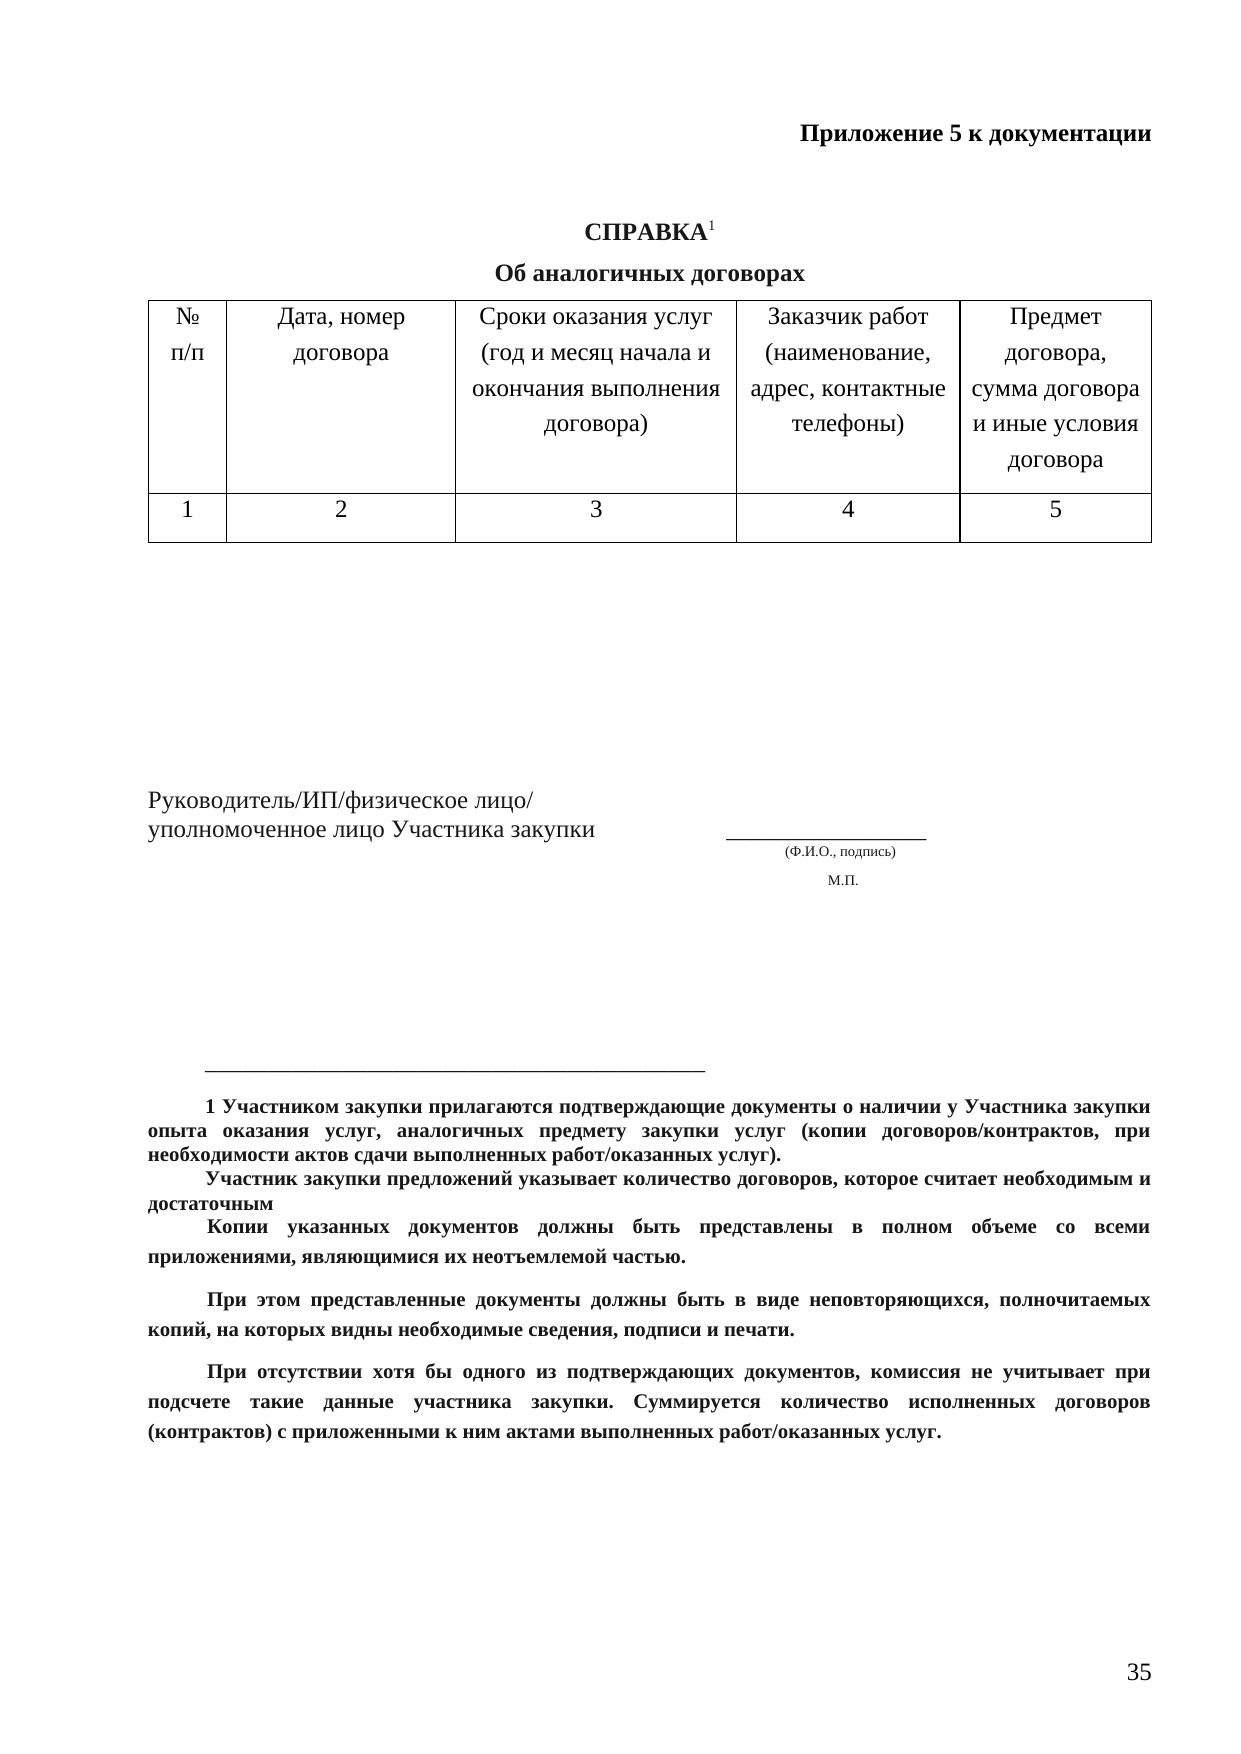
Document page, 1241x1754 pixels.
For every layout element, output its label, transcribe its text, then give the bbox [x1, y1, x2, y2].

text При этом представленные документы должны быть в виде неповторяющихся, полночитаемых копий, на которых видны необходимые сведения, подписи и печати. [148, 1287, 1152, 1341]
table_cell 3 [456, 494, 736, 542]
table_header Дата, номер договора [227, 301, 455, 493]
table_header № п/п [149, 301, 226, 493]
text Участник закупки предложений указывает количество договоров, которое считает необходимым и достаточным [148, 1166, 1152, 1214]
text ________________________________________ [148, 1046, 1152, 1074]
text При отсутствии хотя бы одного из подтверждающих документов, комиссия не учитывает при подсчете такие данные участника закупки. Суммируется количество исполненных договоров (контрактов) с приложенными к ним актами выполненных работ/оказанных услуг. [148, 1359, 1152, 1443]
table_cell 5 [961, 494, 1151, 542]
text (Ф.И.О., подпись) [148, 843, 1152, 872]
text М.П. [148, 872, 1152, 900]
text Руководитель/ИП/физическое лицо/ [148, 785, 1152, 814]
table_header Сроки оказания услуг (год и месяц начала и окончания выполнения договора) [456, 301, 736, 493]
table_header Предмет договора, сумма договора и иные условия договора [961, 301, 1151, 493]
text уполномоченное лицо Участника закупки ________________ [148, 814, 1152, 843]
table_cell 4 [737, 494, 959, 542]
table_cell 1 [149, 494, 226, 542]
table_cell 2 [227, 494, 455, 542]
text 1 Участником закупки прилагаются подтверждающие документы о наличии у Участника закупки опыта оказания услуг, аналогичных предмету закупки услуг (копии договоров/контрактов, при необходимости актов сдачи выполненных работ/оказанных услуг). [148, 1094, 1152, 1166]
table_header Заказчик работ (наименование, адрес, контактные телефоны) [737, 301, 959, 493]
text СПРАВКА1 [148, 217, 1152, 246]
text Копии указанных документов должны быть представлены в полном объеме со всеми приложениями, являющимися их неотъемлемой частью. [148, 1214, 1152, 1268]
text Об аналогичных договорах [148, 258, 1152, 287]
text Приложение 5 к документации [148, 118, 1152, 147]
